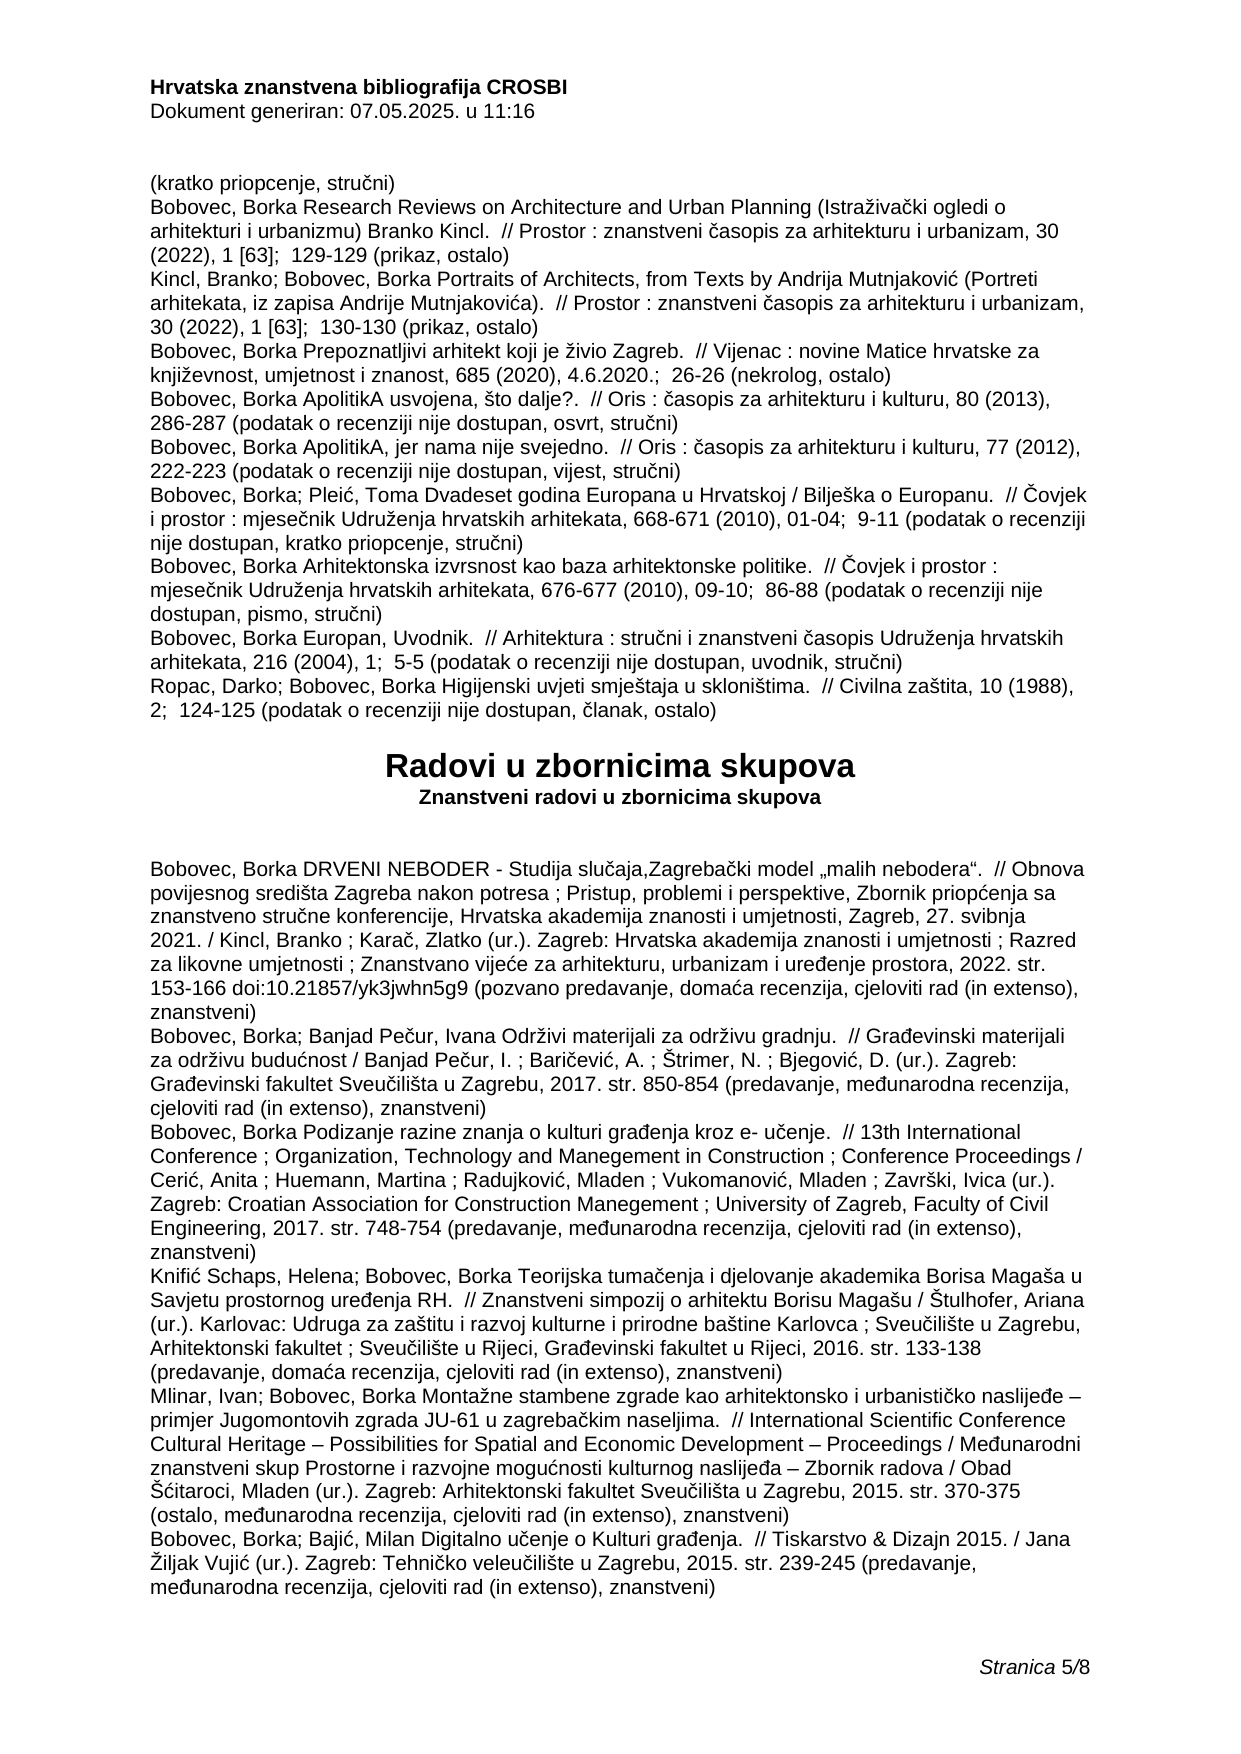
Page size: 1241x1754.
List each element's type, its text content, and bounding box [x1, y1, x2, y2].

text Bobovec, Borka [150, 171, 1090, 195]
text Bobovec, Borka; Banjad Pečur, Ivana [150, 1024, 1090, 1120]
text Bobovec, Borka [150, 195, 1090, 267]
text Knifić Schaps, Helena; Bobovec, Borka [150, 1264, 1090, 1383]
subtitle Znanstveni radovi u zbornicima skupova [150, 784, 1090, 808]
text Bobovec, Borka; Bajić, Milan [150, 1527, 1090, 1599]
text Bobovec, Borka [150, 434, 1090, 482]
text Bobovec, Borka [150, 856, 1090, 1024]
text Bobovec, Borka [150, 387, 1090, 434]
text Ropac, Darko; Bobovec, Borka [150, 674, 1090, 722]
text Bobovec, Borka [150, 339, 1090, 387]
text Kincl, Branko; Bobovec, Borka [150, 267, 1090, 339]
text Bobovec, Borka [150, 554, 1090, 626]
text Bobovec, Borka [150, 1120, 1090, 1264]
text Bobovec, Borka [150, 626, 1090, 674]
text Bobovec, Borka; Pleić, Toma [150, 482, 1090, 554]
subtitle Radovi u zbornicima skupova [150, 746, 1090, 784]
text Mlinar, Ivan; Bobovec, Borka [150, 1383, 1090, 1527]
